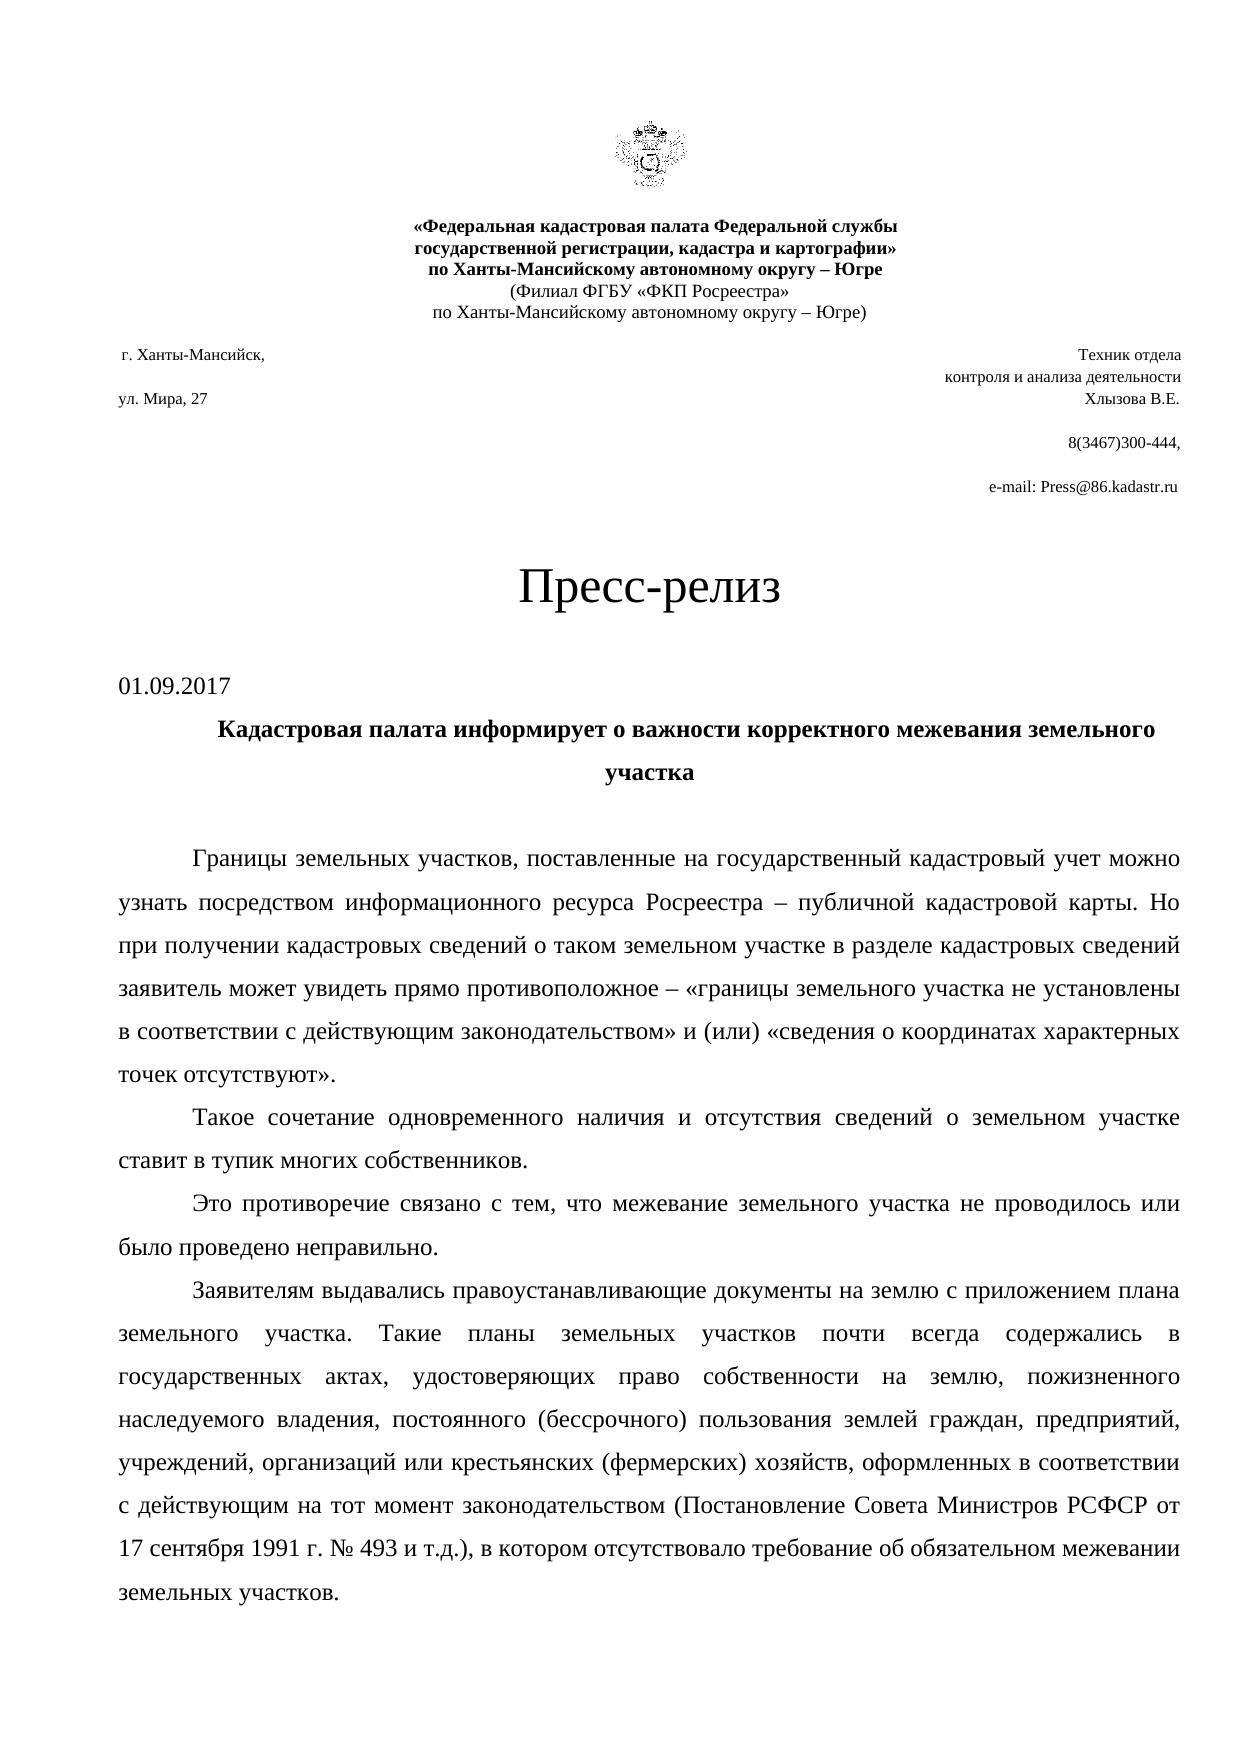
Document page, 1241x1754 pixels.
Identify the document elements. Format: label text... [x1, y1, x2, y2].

text 01.09.2017 [118, 671, 1181, 700]
text (Филиал ФГБУ «ФКП Росреестра» [118, 280, 1181, 301]
text по Ханты-Мансийскому автономному округу – Югре [130, 258, 1181, 280]
text Заявителям выдавались правоустанавливающие документы на землю с приложением плана земельного участка. Такие планы земельных участков почти всегда содержались в государственных актах, удостоверяющих право собственности на землю, пожизненного наследуемого владения, постоянного (бессрочного) пользования землей граждан, предприятий, учреждений, организаций или крестьянских (фермерских) хозяйств, оформленных в соответствии с действующим на тот момент законодательством (Постановление Совета Министров РСФСР от 17 сентября 1991 г. № 493 и т.д.), в котором отсутствовало требование об обязательном межевании земельных участков. [118, 1275, 1181, 1605]
text Такое сочетание одновременного наличия и отсутствия сведений о земельном участке ставит в тупик многих собственников. [118, 1102, 1181, 1174]
text ул. Мира, 27 Хлызова В.Е. 8(3467)300-444, e-mail: Press@86.kadastr.ru [118, 388, 1181, 496]
text Это противоречие связано с тем, что межевание земельного участка не проводилось или было проведено неправильно. [118, 1188, 1181, 1260]
text по Ханты-Мансийскому автономному округу – Югре) [118, 301, 1181, 323]
text Границы земельных участков, поставленные на государственный кадастровый учет можно узнать посредством информационного ресурса Росреестра – публичной кадастровой карты. Но при получении кадастровых сведений о таком земельном участке в разделе кадастровых сведений заявитель может увидеть прямо противоположное – «границы земельного участка не установлены в соответствии с действующим законодательством» и (или) «сведения о координатах характерных точек отсутствуют». [118, 843, 1181, 1088]
text г. Ханты-Мансийск, Техник отдела контроля и анализа деятельности [118, 344, 1181, 386]
text государственной регистрации, кадастра и картографии» [130, 237, 1181, 258]
text Пресс-релиз [118, 498, 1181, 613]
text Кадастровая палата информирует о важности корректного межевания земельного участка [118, 714, 1181, 786]
text «Федеральная кадастровая палата Федеральной службы [130, 215, 1181, 237]
picture [609, 118, 690, 191]
